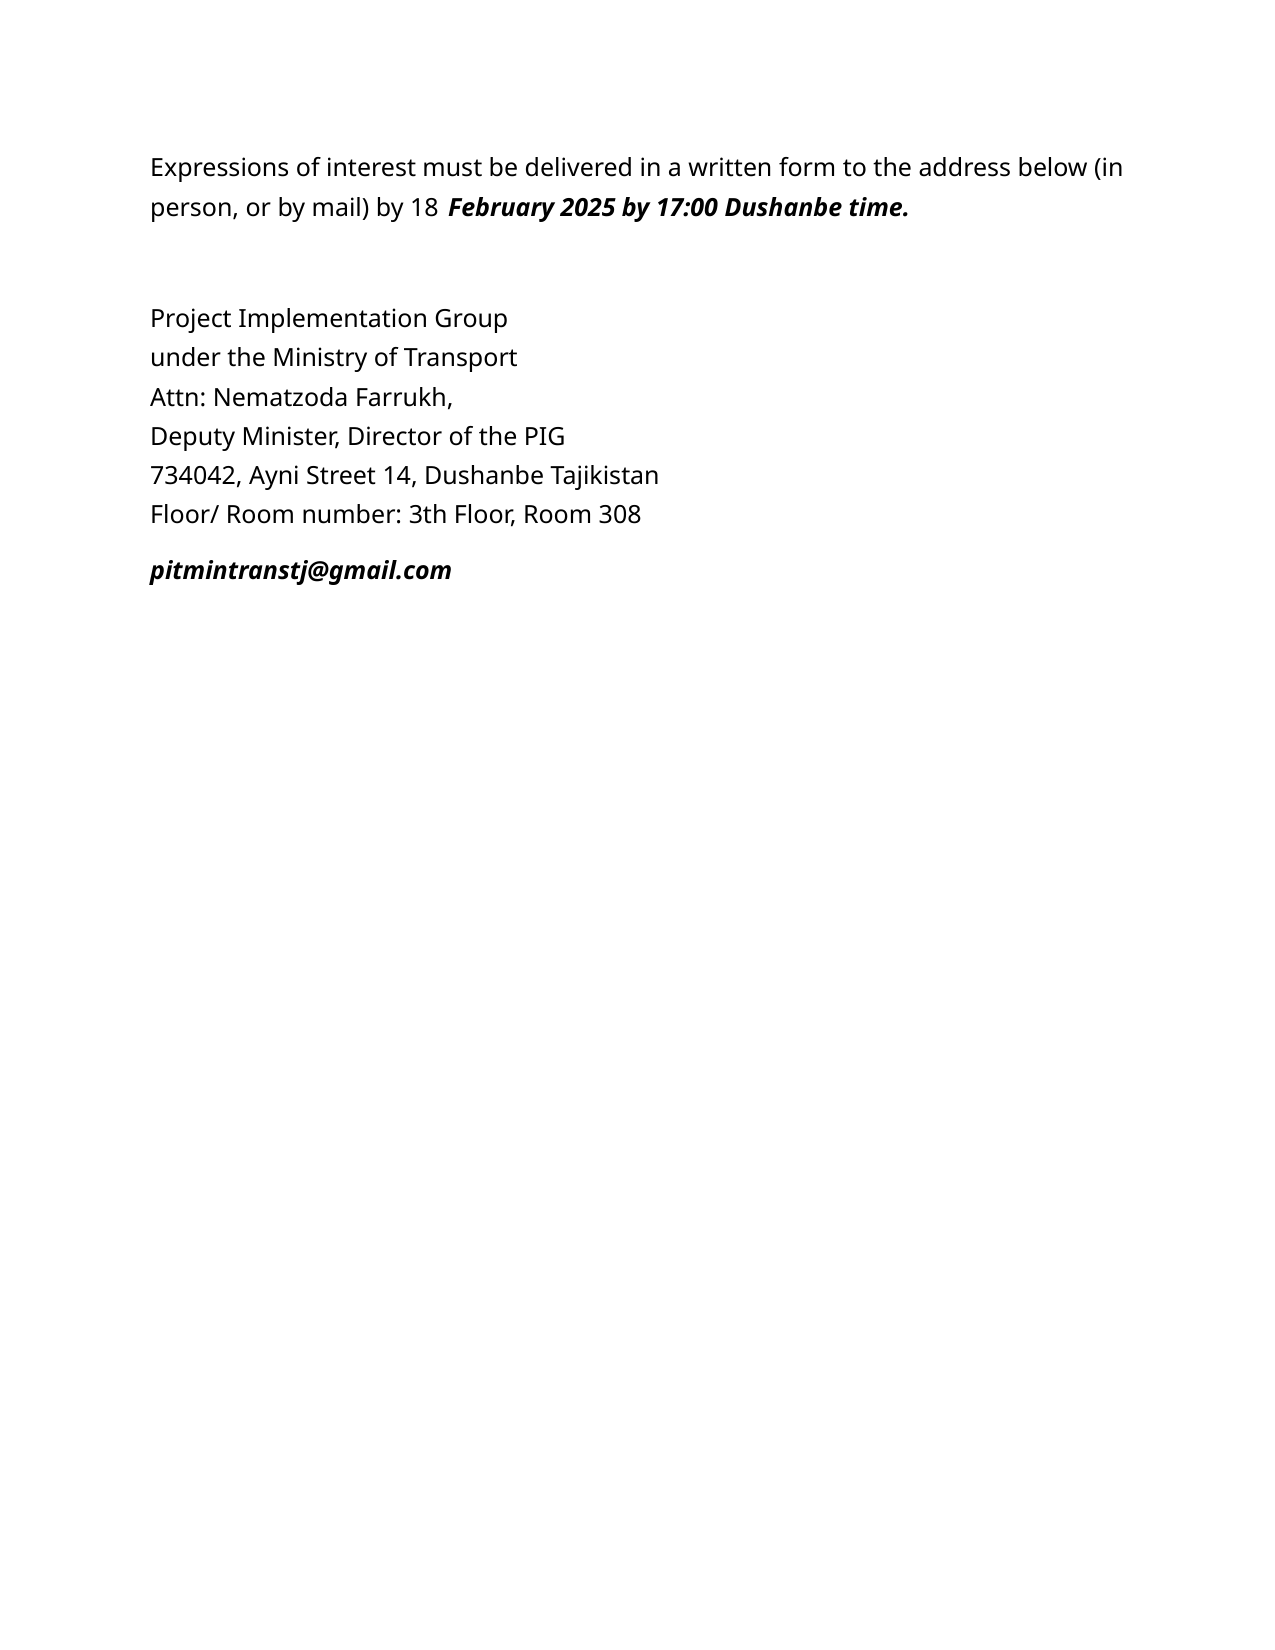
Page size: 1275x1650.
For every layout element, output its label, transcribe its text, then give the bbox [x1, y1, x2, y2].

text Expressions of interest must be delivered in a written form to the address below (in person, or by mail) by 18 February 2025 by 17:00 Dushanbe time. [150, 150, 1125, 223]
text Project Implementation Group under the Ministry of Transport Attn: Nematzoda Farrukh, Deputy Minister, Director of the PIG 734042, Ayni Street 14, Dushanbe Tajikistan Floor/ Room number: 3th Floor, Room 308 [150, 301, 1125, 531]
text pitmintranstj@gmail.com [150, 552, 1125, 587]
